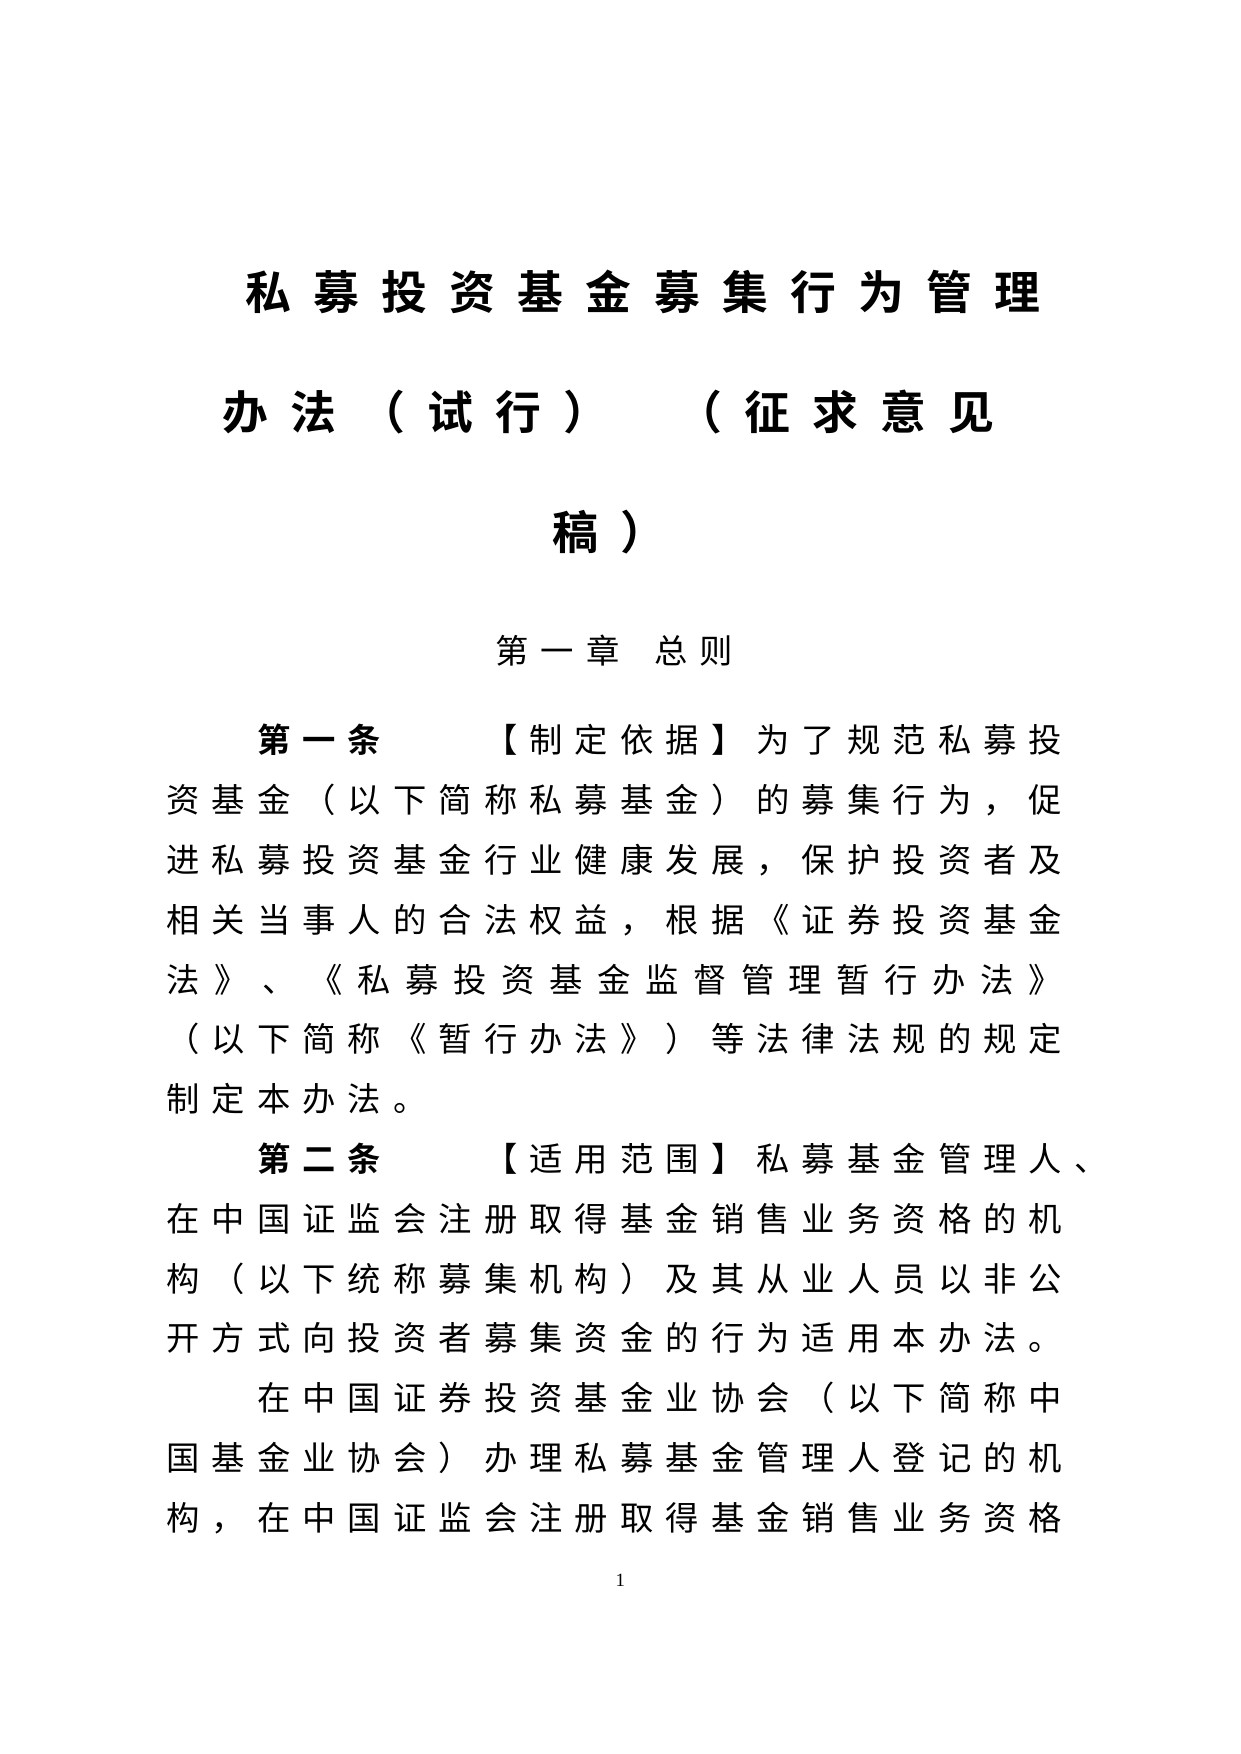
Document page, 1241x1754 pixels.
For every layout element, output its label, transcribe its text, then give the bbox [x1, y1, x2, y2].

text 第一章 总则 [166, 619, 1074, 679]
list 【适用范围】私募基金管理人、在中国证监会注册取得基金销售业务资格的机构（以下统称募集机构）及其从业人员以非公开方式向投资者募集资金的行为适用本办法。 [166, 1127, 1074, 1366]
list 【制定依据】为了规范私募投资基金（以下简称私募基金）的募集行为，促进私募投资基金行业健康发展，保护投资者及相关当事人的合法权益，根据《证券投资基金法》、《私募投资基金监督管理暂行办法》（以下简称《暂行办法》）等法律法规的规定，制定本办法。 [166, 708, 1074, 1127]
text 私募投资基金募集行为管理办法（试行） （征求意见稿） [166, 230, 1074, 589]
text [166, 1366, 1074, 1546]
